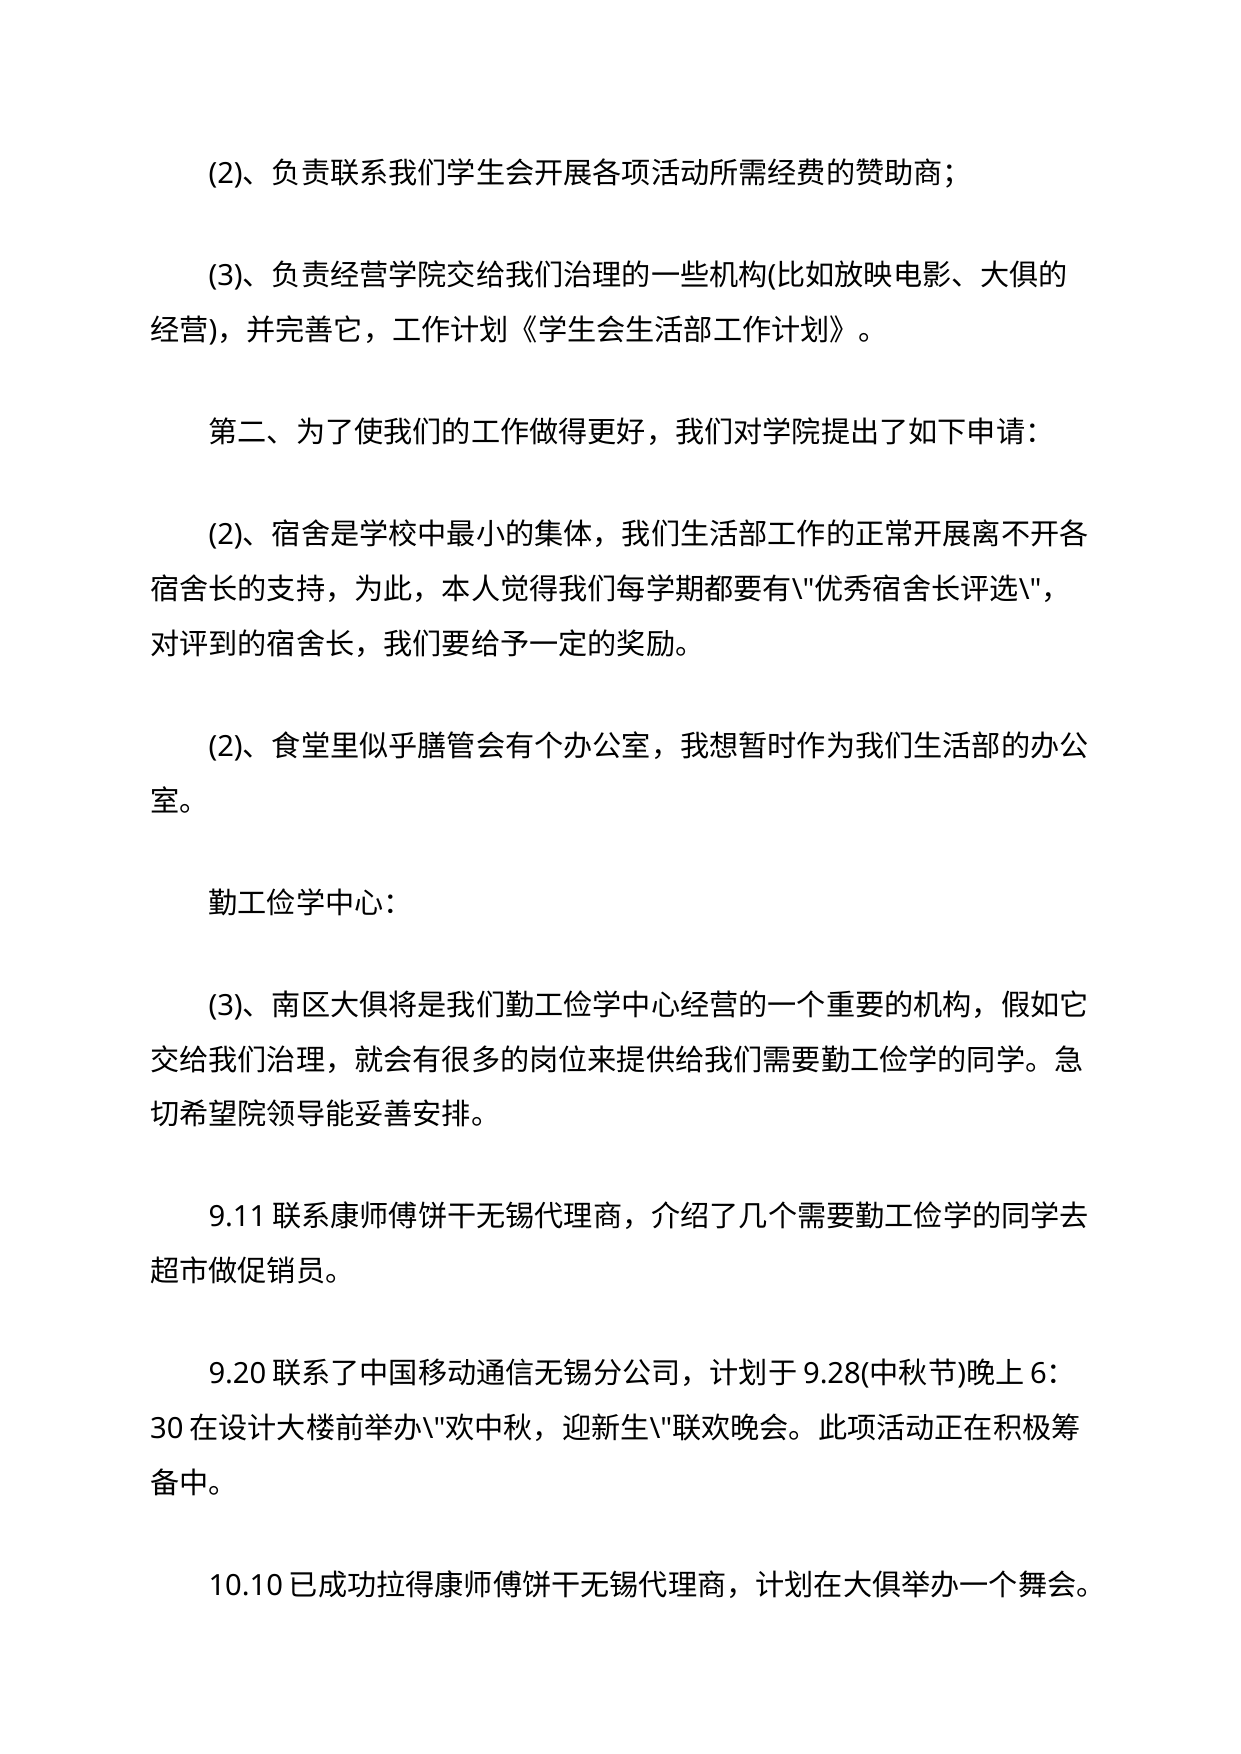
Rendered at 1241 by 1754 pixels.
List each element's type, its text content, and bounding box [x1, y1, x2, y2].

text (2)、负责联系我们学生会开展各项活动所需经费的赞助商； [150, 150, 1090, 192]
text 勤工俭学中心： [150, 879, 1090, 922]
text (2)、食堂里似乎膳管会有个办公室，我想暂时作为我们生活部的办公室。 [150, 722, 1090, 820]
text 第二、为了使我们的工作做得更好，我们对学院提出了如下申请： [150, 409, 1090, 451]
text (3)、负责经营学院交给我们治理的一些机构(比如放映电影、大俱的经营)，并完善它，工作计划《学生会生活部工作计划》。 [150, 252, 1090, 349]
text 9.20联系了中国移动通信无锡分公司，计划于9.28(中秋节)晚上6：30在设计大楼前举办\"欢中秋，迎新生\"联欢晚会。此项活动正在积极筹备中。 [150, 1349, 1090, 1502]
text (3)、南区大俱将是我们勤工俭学中心经营的一个重要的机构，假如它交给我们治理，就会有很多的岗位来提供给我们需要勤工俭学的同学。急切希望院领导能妥善安排。 [150, 981, 1090, 1133]
text 9.11联系康师傅饼干无锡代理商，介绍了几个需要勤工俭学的同学去超市做促销员。 [150, 1193, 1090, 1290]
text (2)、宿舍是学校中最小的集体，我们生活部工作的正常开展离不开各宿舍长的支持，为此，本人觉得我们每学期都要有\"优秀宿舍长评选\"，对评到的宿舍长，我们要给予一定的奖励。 [150, 511, 1090, 663]
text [150, 1561, 1090, 1604]
